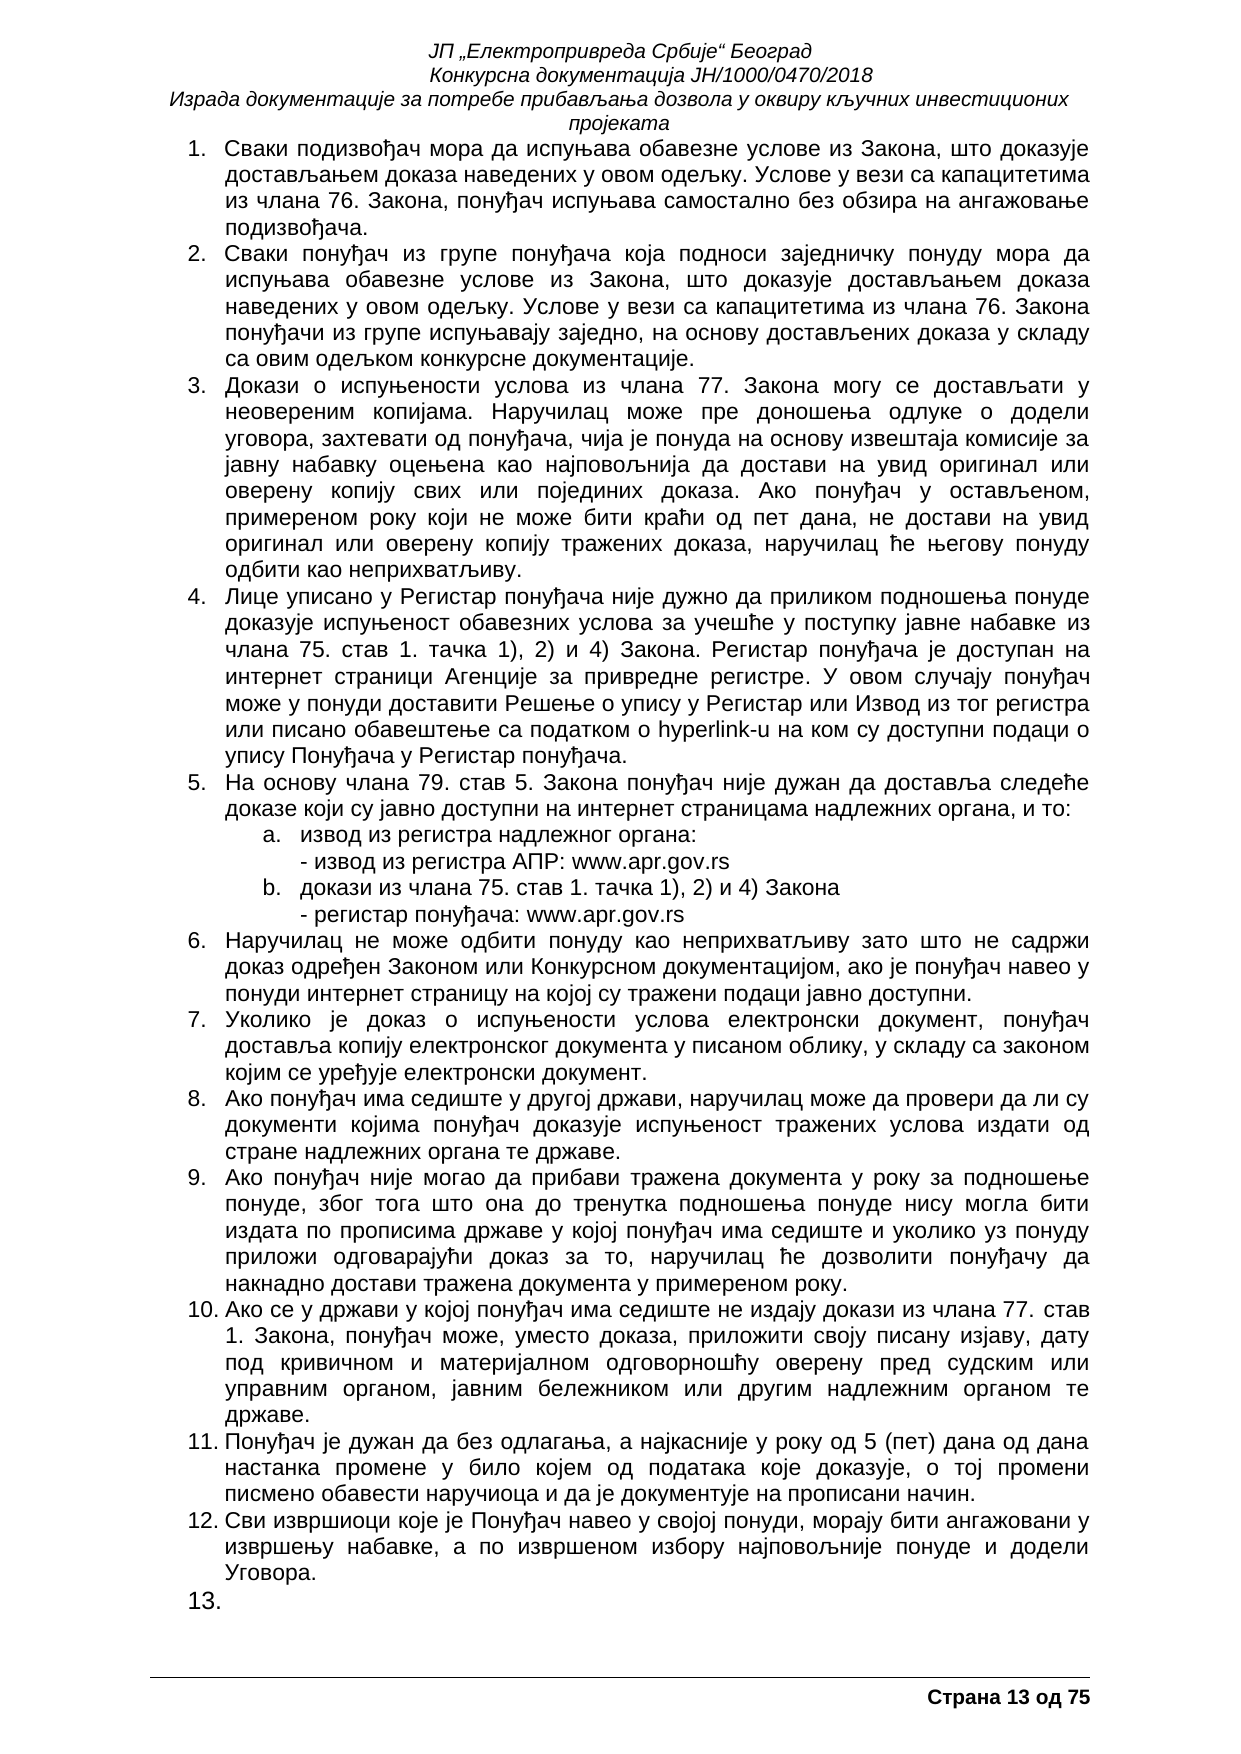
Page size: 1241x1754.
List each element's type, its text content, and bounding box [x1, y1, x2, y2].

list Сваки подизвођач мора да испуњава обавезне услове из Закона, што доказује достављањем доказа наведених у овом одељку. Услове у вези са капацитетима из члана 76. Закона, понуђач испуњава самостално без обзира на ангажовање подизвођача. [187, 134, 1090, 240]
list Ако понуђач није могао да прибави тражена документа у року за подношење понуде, због тога што она до тренутка подношења понуде нису могла бити издата по прописима државе у којој понуђач има седиште и уколико уз понуду приложи одговарајући доказ за то, наручилац ће дозволити понуђачу да накнадно достави тражена документа у примереном року. [187, 1164, 1090, 1296]
list - извод из регистра АПР: www.apr.gov.rs [300, 848, 1090, 874]
list Ако се у држави у којој понуђач има седиште не издају докази из члана 77. став 1. Закона, понуђач може, уместо доказа, приложити своју писану изјаву, дату под кривичном и материјалном одговорношћу оверену пред судским или управним органом, јавним бележником или другим надлежним органом те државе. [187, 1296, 1090, 1428]
list Сви извршиоци које је Понуђач навео у својој понуди, морају бити ангажовани у извршењу набавке, а по извршеном избору најповољније понуде и додели Уговора. [187, 1507, 1090, 1586]
list На основу члана 79. став 5. Закона понуђач није дужан да доставља следеће доказе који су јавно доступни на интернет страницама надлежних органа, и то: [187, 769, 1090, 821]
list Уколико је доказ о испуњености услова електронски документ, понуђач доставља копију електронског документа у писаном облику, у складу са законом којим се уређује електронски документ. [187, 1006, 1090, 1085]
list - регистар понуђача: www.apr.gov.rs [300, 901, 1090, 927]
list извод из регистра надлежног органа: [262, 821, 1090, 848]
list докази из члана 75. став 1. тачка 1), 2) и 4) Закона [262, 874, 1090, 901]
list Ако понуђач има седиште у другој држави, наручилац може да провери да ли су документи којима понуђач доказује испуњеност тражених услова издати од стране надлежних органа те државе. [187, 1085, 1090, 1164]
list Лице уписано у Регистар понуђача није дужно да приликом подношења понуде доказује испуњеност обавезних услова за учешће у поступку јавне набавке из члана 75. став 1. тачка 1), 2) и 4) Закона. Регистар понуђача је доступан на интернет страници Агенције за привредне регистре. У овом случају понуђач може у понуди доставити Решење о упису у Регистар или Извод из тог регистра или писано обавештење са податком о hyperlink-u на ком су доступни подаци о упису Понуђача у Регистар понуђача. [187, 583, 1090, 769]
list Докази о испуњености услова из члана 77. Закона могу се достављати у неовереним копијама. Наручилац може пре доношења одлуке о додели уговора, захтевати од понуђача, чија је понуда на основу извештаја комисије за јавну набавку оцењена као најповољнија да достави на увид оригинал или оверену копију свих или појединих доказа. Ако понуђач у остављеном, примереном року који не може бити краћи од пет дана, не достави на увид оригинал или оверену копију тражених доказа, наручилац ће његову понуду одбити као неприхватљиву. [187, 372, 1090, 583]
list Сваки понуђач из групе понуђача која подноси заједничку понуду мора да испуњава обавезне услове из Закона, што доказује достављањем доказа наведених у овом одељку. Услове у вези са капацитетима из члана 76. Закона понуђачи из групе испуњавају заједно, на основу достављених доказа у складу са овим одељком конкурсне документације. [187, 240, 1090, 372]
list Наручилац не може одбити понуду као неприхватљиву зато што не садржи доказ одређен Законом или Конкурсном документацијом, ако је понуђач навео у понуди интернет страницу на којој су тражени подаци јавно доступни. [187, 927, 1090, 1006]
list Понуђач је дужан да без одлагања, а најкасније у року од 5 (пет) дана од дана настанка промене у било којем од података које доказује, о тој промени писмено обавести наручиоца и да је документује на прописани начин. [187, 1428, 1090, 1507]
